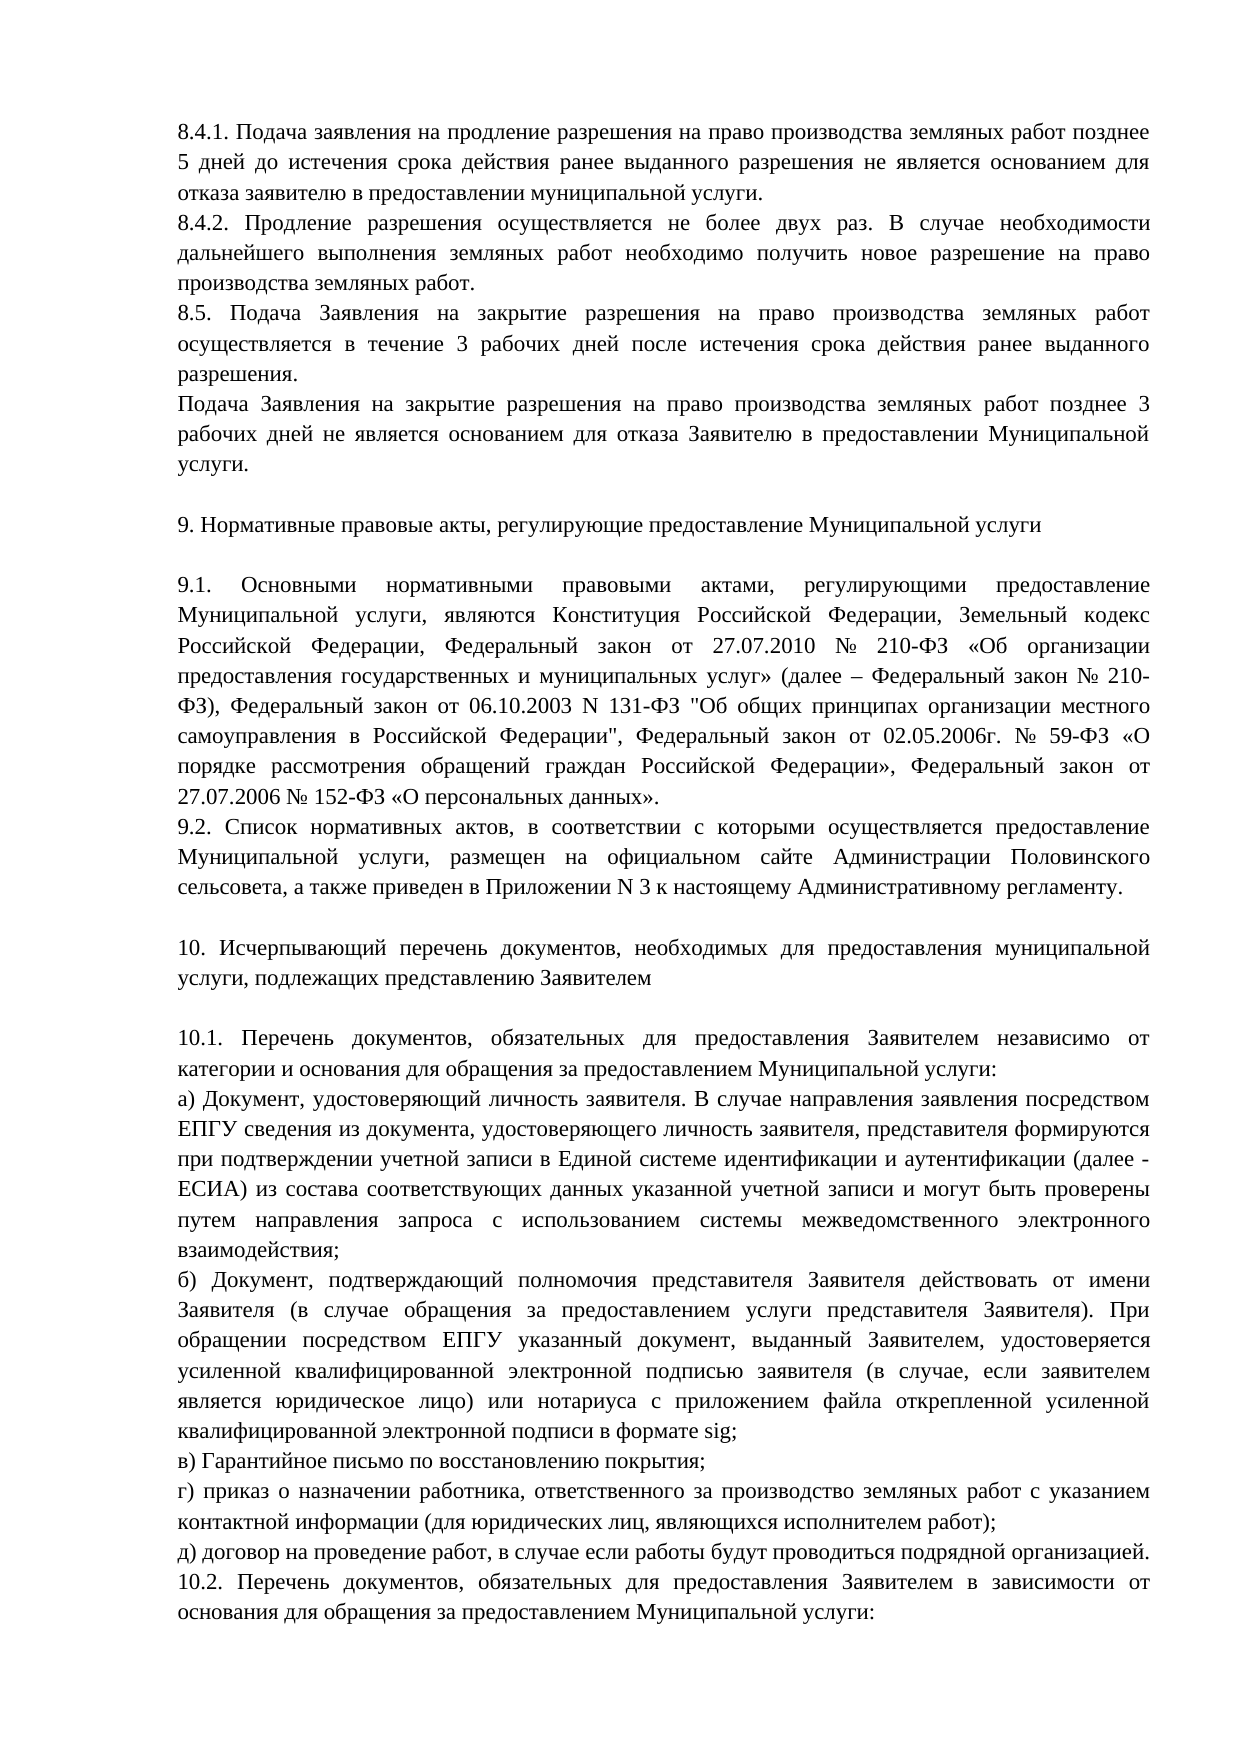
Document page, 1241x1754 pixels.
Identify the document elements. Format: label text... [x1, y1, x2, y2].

text 8.5. Подача Заявления на закрытие разрешения на право производства земляных работ осуществляется в течение 3 рабочих дней после истечения срока действия ранее выданного разрешения. [177, 299, 1152, 386]
text 10.1. Перечень документов, обязательных для предоставления Заявителем независимо от категории и основания для обращения за предоставлением Муниципальной услуги: [177, 1024, 1152, 1081]
text б) Документ, подтверждающий полномочия представителя Заявителя действовать от имени Заявителя (в случае обращения за предоставлением услуги представителя Заявителя). При обращении посредством ЕПГУ указанный документ, выданный Заявителем, удостоверяется усиленной квалифицированной электронной подписью заявителя (в случае, если заявителем является юридическое лицо) или нотариуса с приложением файла открепленной усиленной квалифицированной электронной подписи в формате sig; [177, 1266, 1152, 1443]
text 9. Нормативные правовые акты, регулирующие предоставление Муниципальной услуги [177, 511, 1152, 537]
text 8.4.2. Продление разрешения осуществляется не более двух раз. В случае необходимости дальнейшего выполнения земляных работ необходимо получить новое разрешение на право производства земляных работ. [177, 209, 1152, 296]
text в) Гарантийное письмо по восстановлению покрытия; [177, 1447, 1152, 1474]
text 9.2. Список нормативных актов, в соответствии с которыми осуществляется предоставление Муниципальной услуги, размещен на официальном сайте Администрации Половинского сельсовета, а также приведен в Приложении N 3 к настоящему Административному регламенту. [177, 813, 1152, 900]
text 10. Исчерпывающий перечень документов, необходимых для предоставления муниципальной услуги, подлежащих представлению Заявителем [177, 934, 1152, 990]
text Подача Заявления на закрытие разрешения на право производства земляных работ позднее 3 рабочих дней не является основанием для отказа Заявителю в предоставлении Муниципальной услуги. [177, 390, 1152, 477]
text 9.1. Основными нормативными правовыми актами, регулирующими предоставление Муниципальной услуги, являются Конституция Российской Федерации, Земельный кодекс Российской Федерации, Федеральный закон от 27.07.2010 № 210-ФЗ «Об организации предоставления государственных и муниципальных услуг» (далее – Федеральный закон № 210-ФЗ), Федеральный закон от 06.10.2003 N 131-ФЗ "Об общих принципах организации местного самоуправления в Российской Федерации", Федеральный закон от 02.05.2006г. № 59-ФЗ «О порядке рассмотрения обращений граждан Российской Федерации», Федеральный закон от 27.07.2006 № 152-ФЗ «О персональных данных». [177, 571, 1152, 809]
text г) приказ о назначении работника, ответственного за производство земляных работ с указанием контактной информации (для юридических лиц, являющихся исполнителем работ); [177, 1477, 1152, 1534]
text 8.4.1. Подача заявления на продление разрешения на право производства земляных работ позднее 5 дней до истечения срока действия ранее выданного разрешения не является основанием для отказа заявителю в предоставлении муниципальной услуги. [177, 118, 1152, 205]
text д) договор на проведение работ, в случае если работы будут проводиться подрядной организацией. [177, 1538, 1152, 1564]
text 10.2. Перечень документов, обязательных для предоставления Заявителем в зависимости от основания для обращения за предоставлением Муниципальной услуги: [177, 1568, 1152, 1625]
text а) Документ, удостоверяющий личность заявителя. В случае направления заявления посредством ЕПГУ сведения из документа, удостоверяющего личность заявителя, представителя формируются при подтверждении учетной записи в Единой системе идентификации и аутентификации (далее - ЕСИА) из состава соответствующих данных указанной учетной записи и могут быть проверены путем направления запроса с использованием системы межведомственного электронного взаимодействия; [177, 1085, 1152, 1262]
